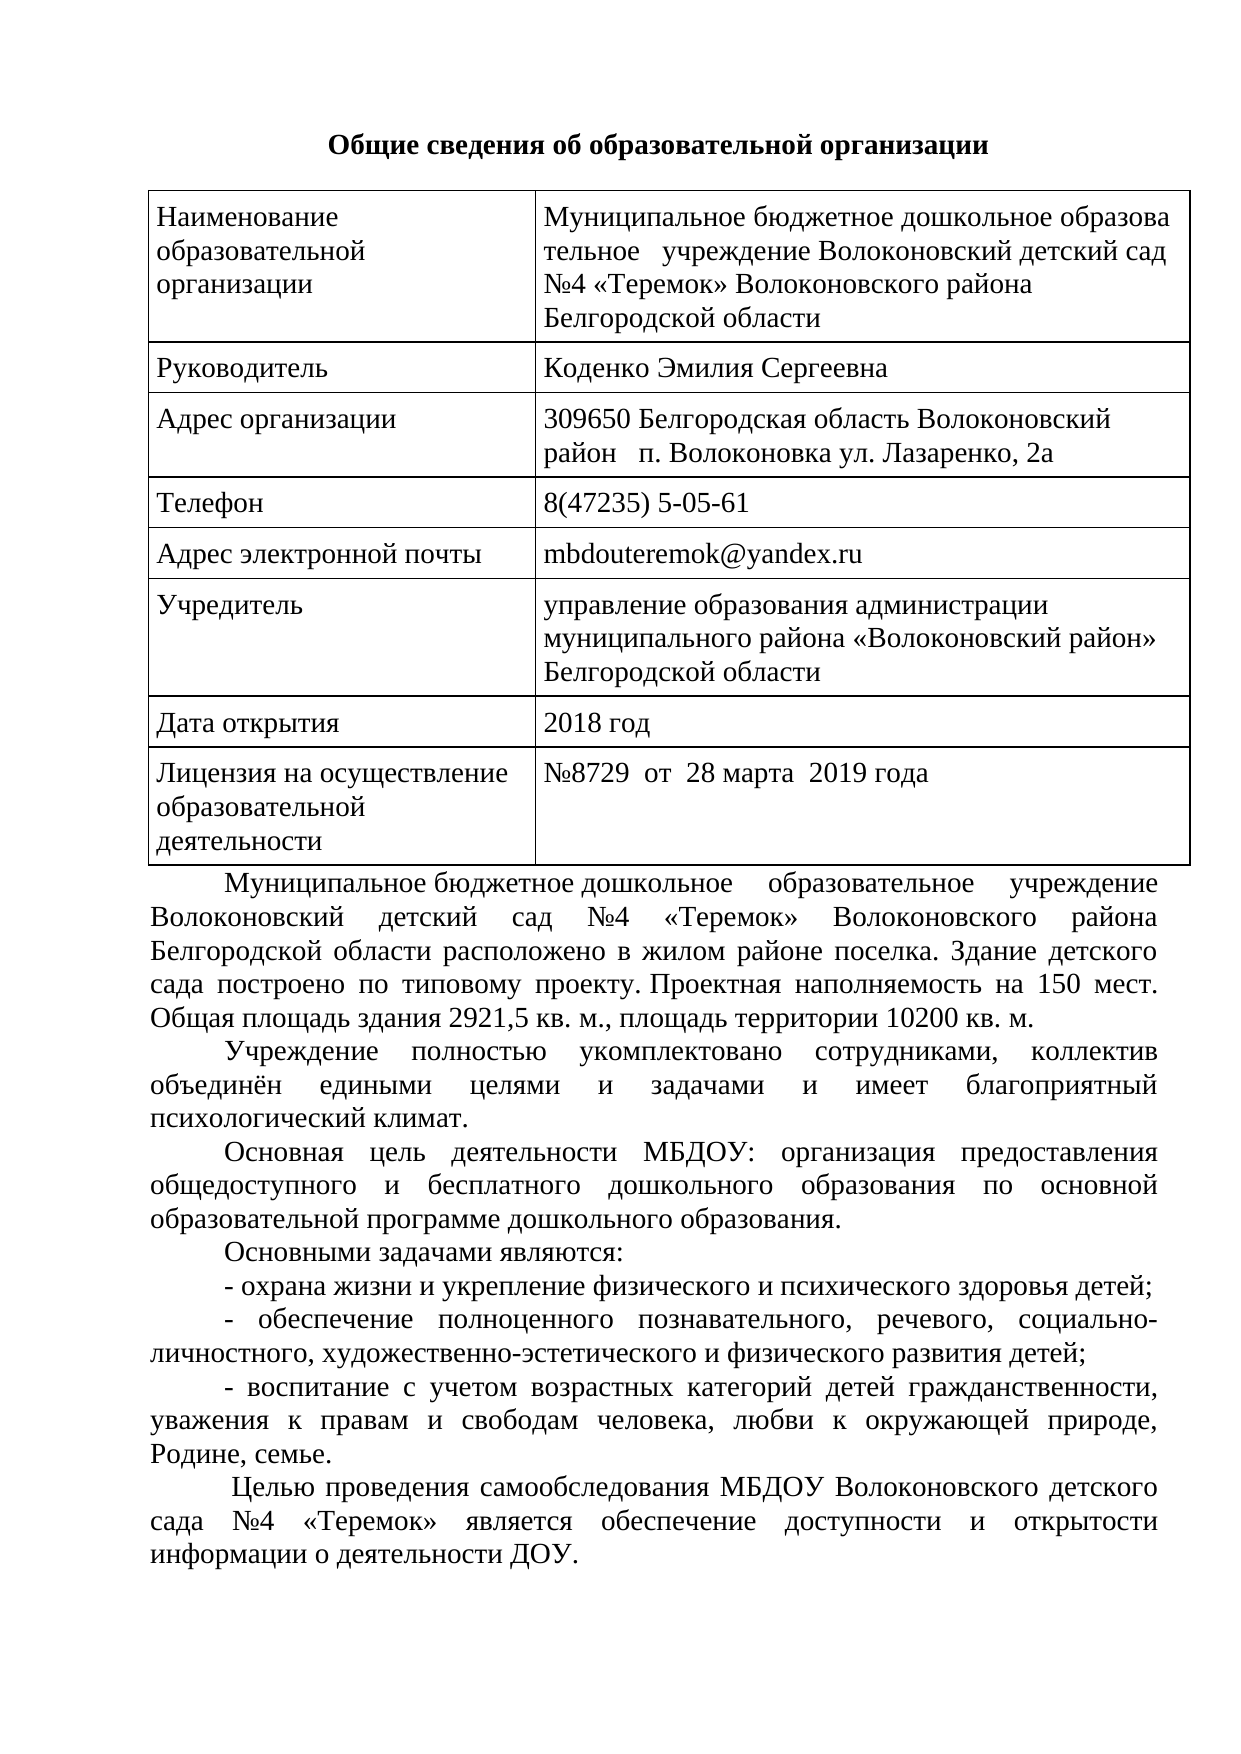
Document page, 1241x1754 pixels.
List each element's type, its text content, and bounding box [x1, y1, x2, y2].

table_header Муниципальное бюджетное дошкольное образовательное учреждение Волоконовский детский сад №4 «Теремок» Волоконовского района Белгородской области [536, 191, 1189, 341]
table_cell mbdouteremok@yandex.ru [536, 528, 1189, 578]
text Учреждение полностью укомплектовано сотрудниками, коллектив объединён едиными целями и задачами и имеет благоприятный психологический климат. [150, 1033, 1159, 1134]
text Муниципальное бюджетное дошкольное образовательное учреждение Волоконовский детский сад №4 «Теремок» Волоконовского района Белгородской области расположено в жилом районе поселка. Здание детского сада построено по типовому проекту. Проектная наполняемость на 150 мест. Общая площадь здания 2921,5 кв. м., площадь территории 10200 кв. м. [150, 866, 1159, 1033]
table_cell Учредитель [149, 579, 535, 695]
table_cell 309650 Белгородская область Волоконовский район п. Волоконовка ул. Лазаренко, 2а [536, 393, 1189, 476]
text Целью проведения самообследования МБДОУ Волоконовского детского сада №4 «Теремок» является обеспечение доступности и открытости информации о деятельности ДОУ. [150, 1469, 1159, 1570]
text Общие сведения об образовательной организации [150, 127, 1166, 161]
table_cell 2018 год [536, 697, 1189, 746]
table_cell 8(47235) 5-05-61 [536, 478, 1189, 527]
table_cell Дата открытия [149, 697, 535, 746]
text Основная цель деятельности МБДОУ: организация предоставления общедоступного и бесплатного дошкольного образования по основной образовательной программе дошкольного образования. [150, 1134, 1159, 1234]
table_cell №8729 от 28 марта 2019 года [536, 748, 1189, 864]
table_cell Адрес организации [149, 393, 535, 476]
text - воспитание с учетом возрастных категорий детей гражданственности, уважения к правам и свободам человека, любви к окружающей природе, Родине, семье. [150, 1369, 1159, 1469]
table_cell Адрес электронной почты [149, 528, 535, 578]
text - обеспечение полноценного познавательного, речевого, социально- личностного, художественно-эстетического и физического развития детей; [150, 1302, 1159, 1369]
text Основными задачами являются: [150, 1234, 1159, 1268]
table_cell Телефон [149, 478, 535, 527]
text - охрана жизни и укрепление физического и психического здоровья детей; [150, 1268, 1159, 1302]
table_cell Коденко Эмилия Сергеевна [536, 343, 1189, 392]
table_cell Лицензия на осуществление образовательной деятельности [149, 748, 535, 864]
table_cell Руководитель [149, 343, 535, 392]
table_header Наименование образовательной организации [149, 191, 535, 341]
table_cell управление образования администрации муниципального района «Волоконовский район» Белгородской области [536, 579, 1189, 695]
